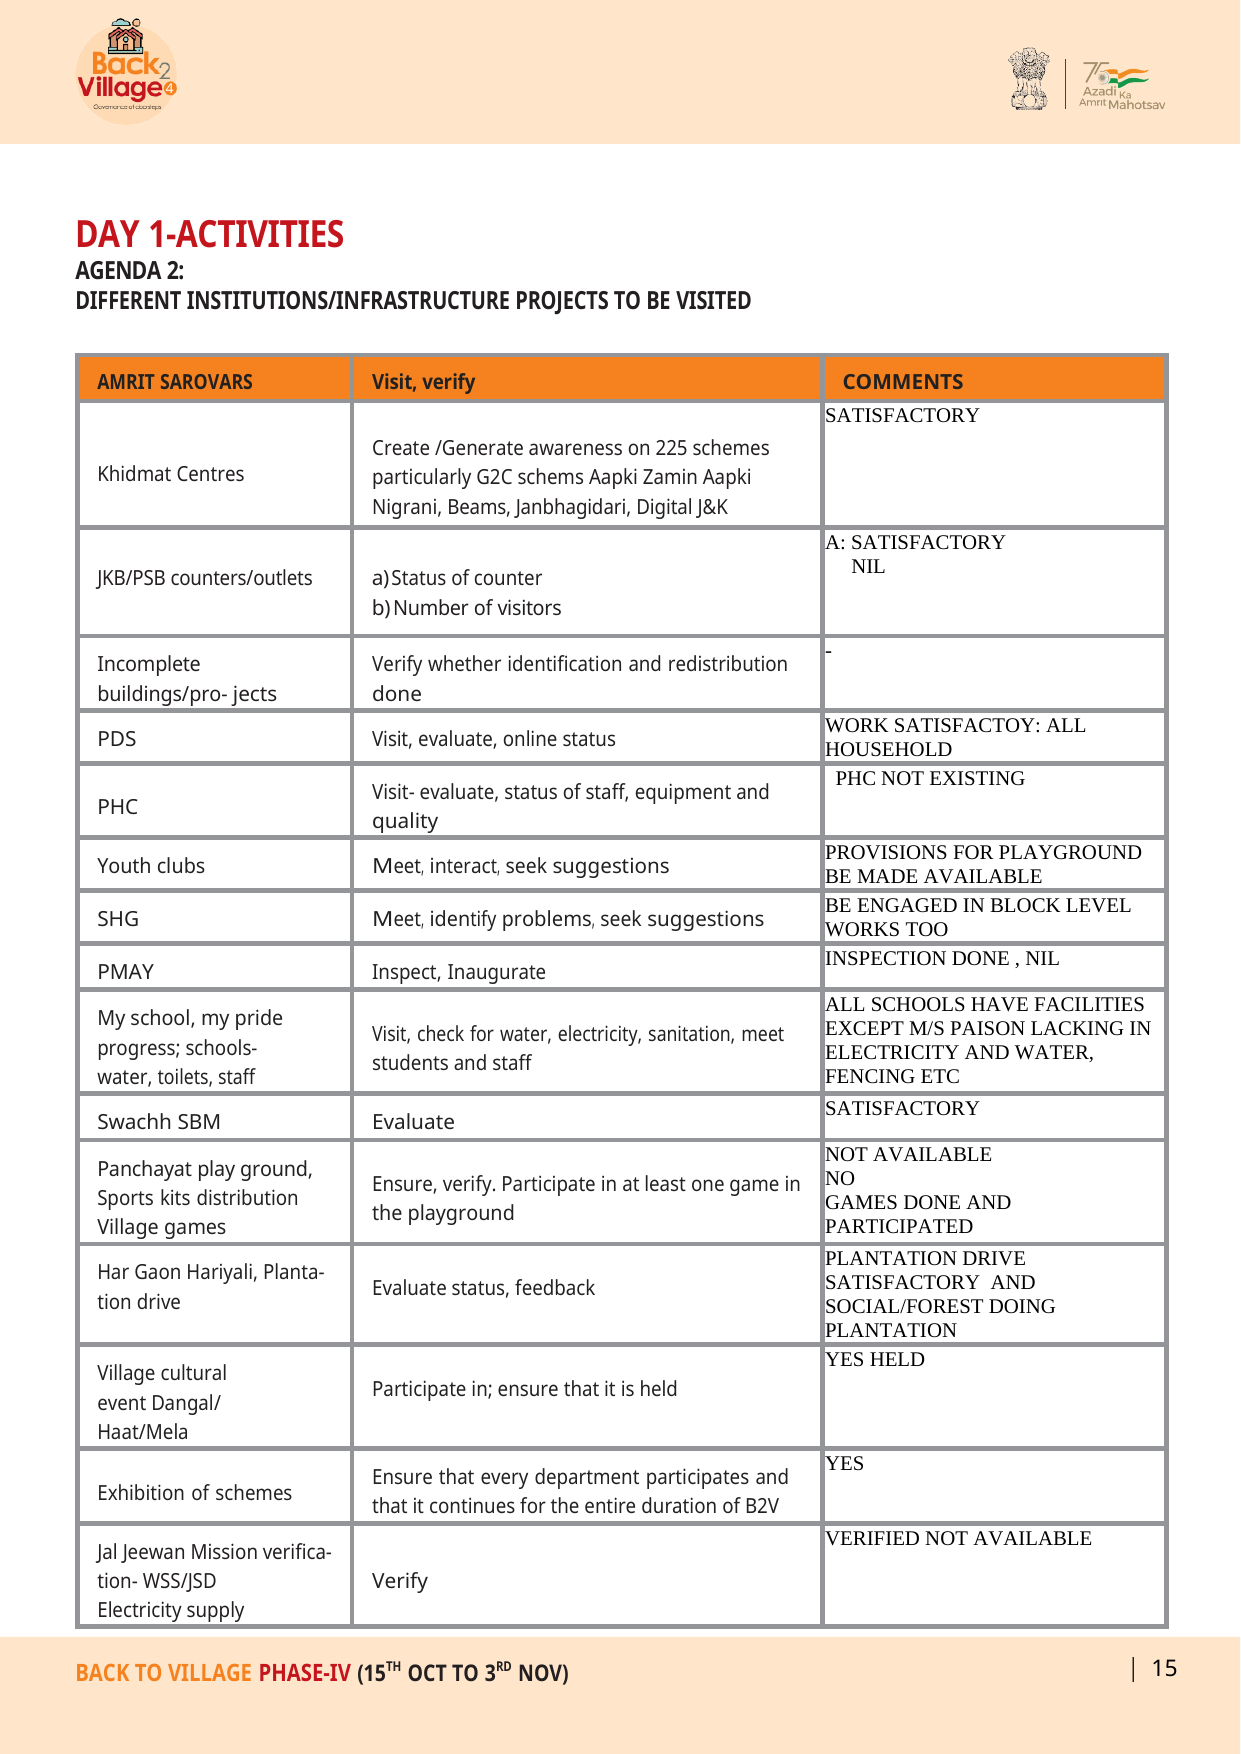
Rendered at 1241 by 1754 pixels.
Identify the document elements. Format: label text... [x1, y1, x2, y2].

table_cell Visit, check for water, electricity, sanitation, meet students and staff [354, 992, 820, 1091]
table_cell Verify whether identification and redistribution done [354, 638, 820, 708]
table_cell BE ENGAGED IN BLOCK LEVEL WORKS TOO [825, 893, 1164, 941]
table_cell PHC [80, 766, 350, 835]
table_cell PMAY [80, 946, 350, 987]
picture [1078, 58, 1166, 110]
table_cell PLANTATION DRIVE SATISFACTORY AND SOCIAL/FOREST DOING PLANTATION [825, 1246, 1164, 1342]
table_cell Verify [354, 1526, 820, 1624]
table_cell SHG [80, 893, 350, 941]
table_cell A: SATISFACTORY NIL [825, 530, 1164, 633]
table_cell Meet, identify problems, seek suggestions [354, 893, 820, 941]
table_cell NOT AVAILABLE NO GAMES DONE AND PARTICIPATED [825, 1142, 1164, 1241]
table_cell Inspect, Inaugurate [354, 946, 820, 987]
table_cell SATISFACTORY [825, 403, 1164, 525]
table_cell Meet, interact, seek suggestions [354, 840, 820, 888]
table_cell Jal Jeewan Mission verifica- tion- WSS/JSD Electricity supply [80, 1526, 350, 1624]
table_cell ALL SCHOOLS HAVE FACILITIES EXCEPT M/S PAISON LACKING IN ELECTRICITY AND WATER, FENCING ETC [825, 992, 1164, 1091]
table_cell Incomplete buildings/pro- jects [80, 638, 350, 708]
table_cell Exhibition of schemes [80, 1451, 350, 1521]
table_cell PDS [80, 713, 350, 761]
table_cell Evaluate [354, 1096, 820, 1137]
table_cell Status of counter Number of visitors [354, 530, 820, 633]
table_cell Ensure, verify. Participate in at least one game in the playground [354, 1142, 820, 1241]
table_header AMRIT SAROVARS [80, 357, 350, 399]
table_cell Visit- evaluate, status of staff, equipment and quality [354, 766, 820, 835]
table_cell PROVISIONS FOR PLAYGROUND BE MADE AVAILABLE [825, 840, 1164, 888]
table_header COMMENTS [825, 357, 1164, 399]
table_cell Create /Generate awareness on 225 schemes particularly G2C schems Aapki Zamin Aapki Nigrani, Beams, Janbhagidari, Digital J&K [354, 403, 820, 525]
table_cell - [825, 638, 1164, 708]
table_cell Khidmat Centres [80, 403, 350, 525]
table_cell INSPECTION DONE , NIL [825, 946, 1164, 987]
table_cell Participate in; ensure that it is held [354, 1347, 820, 1446]
table_cell WORK SATISFACTOY: ALL HOUSEHOLD [825, 713, 1164, 761]
subtitle AGENDA 2: [75, 256, 1184, 285]
table_cell SATISFACTORY [825, 1096, 1164, 1137]
table_cell YES [825, 1451, 1164, 1521]
table_cell VERIFIED NOT AVAILABLE [825, 1526, 1164, 1624]
text DIFFERENT INSTITUTIONS/INFRASTRUCTURE PROJECTS TO BE VISITED [75, 285, 1184, 315]
table_cell JKB/PSB counters/outlets [80, 530, 350, 633]
table_cell YES HELD [825, 1347, 1164, 1446]
table_cell Youth clubs [80, 840, 350, 888]
table_cell Ensure that every department participates and that it continues for the entire duration of B2V [354, 1451, 820, 1521]
table_cell Visit, evaluate, online status [354, 713, 820, 761]
picture [1008, 47, 1050, 110]
table_cell Evaluate status, feedback [354, 1246, 820, 1342]
table_header Visit, verify [354, 357, 820, 399]
table_cell Panchayat play ground, Sports kits distribution Village games [80, 1142, 350, 1241]
table_cell Village cultural event Dangal/ Haat/Mela [80, 1347, 350, 1446]
table_cell Har Gaon Hariyali, Planta- tion drive [80, 1246, 350, 1342]
subtitle DAY 1-ACTIVITIES [75, 212, 1184, 256]
table_cell My school, my pride progress; schools- water, toilets, staff [80, 992, 350, 1091]
table_cell Swachh SBM [80, 1096, 350, 1137]
table_cell PHC NOT EXISTING [825, 766, 1164, 835]
picture [75, 18, 177, 125]
